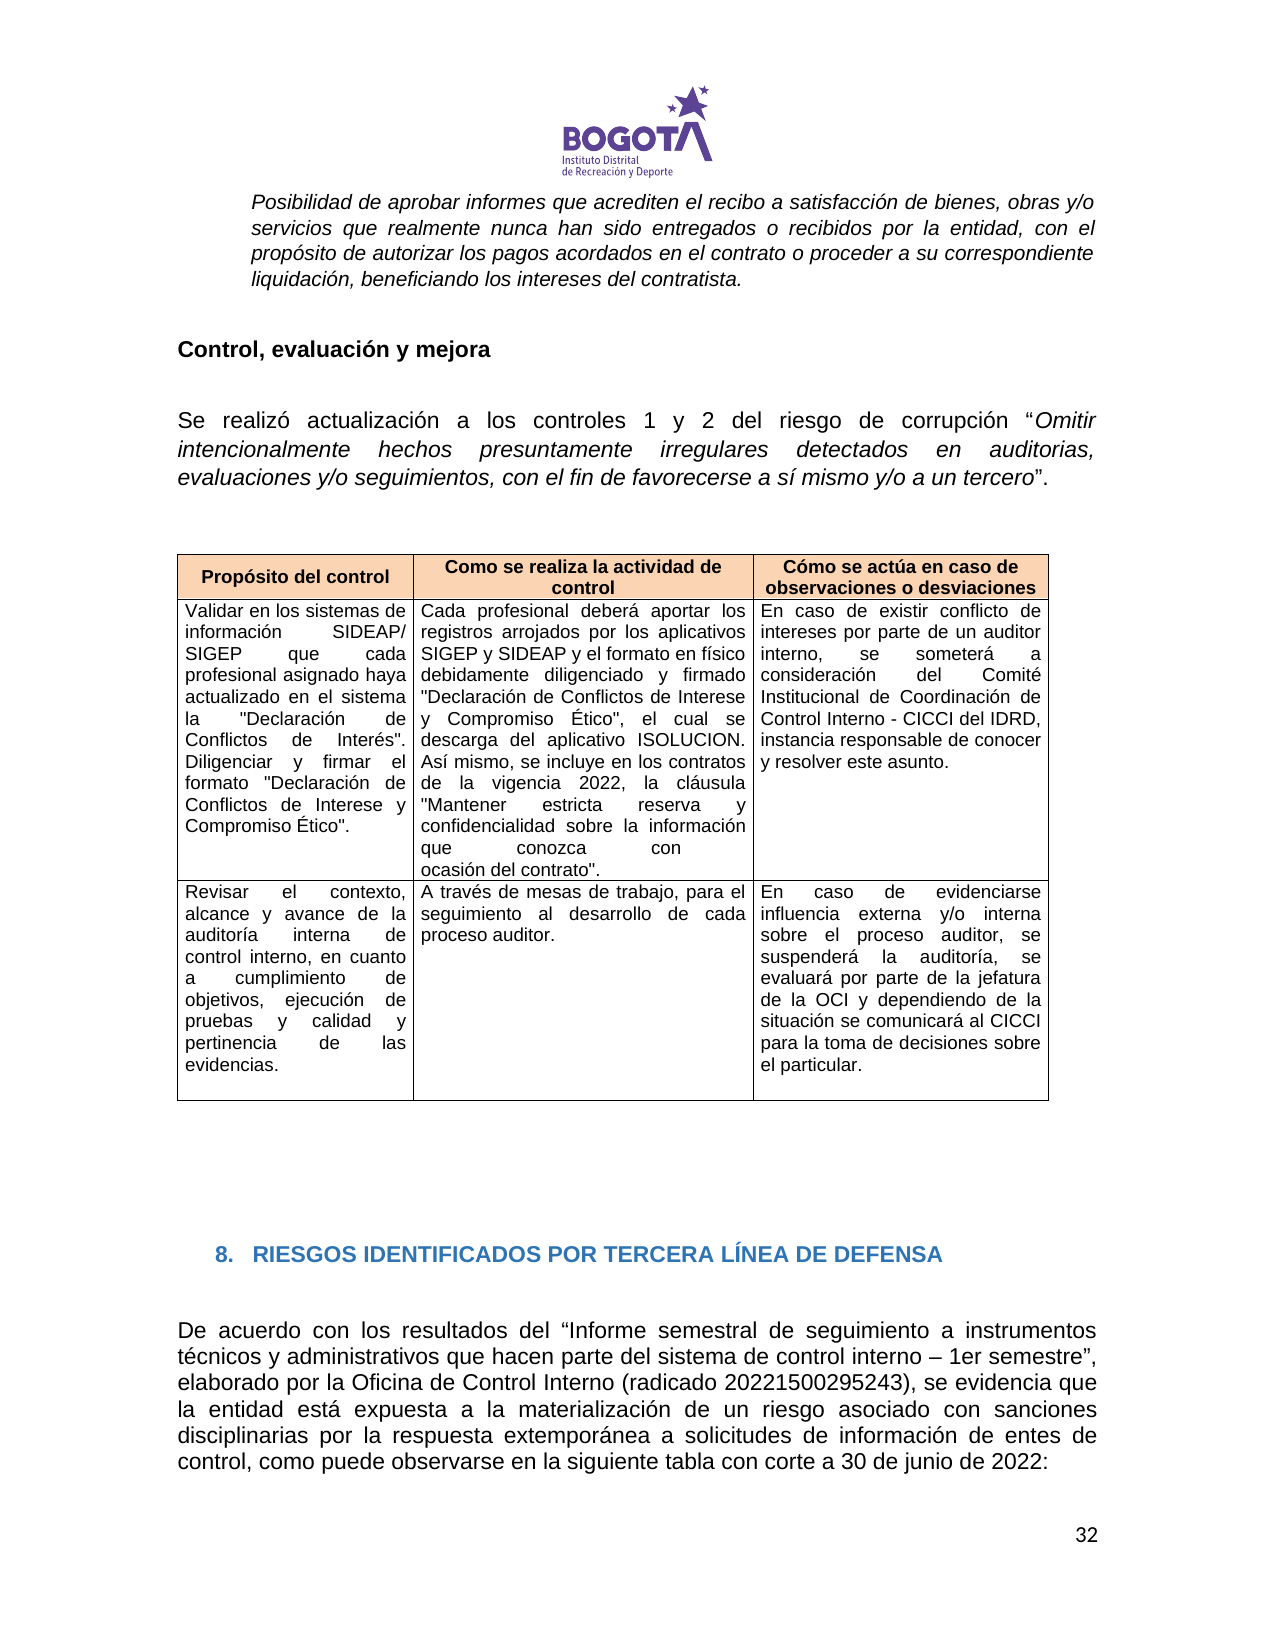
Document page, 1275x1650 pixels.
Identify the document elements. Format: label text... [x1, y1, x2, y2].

text Se realizó actualización a los controles 1 y 2 del riesgo de corrupción “Omitir intencionalmente hechos presuntamente irregulares detectados en auditorias, evaluaciones y/o seguimientos, con el fin de favorecerse a sí mismo y/o a un tercero”. [177, 407, 1098, 491]
table_header Como se realiza la actividad de control [414, 555, 753, 598]
table_cell Revisar el contexto, alcance y avance de la auditoría interna de control interno, en cuanto a cumplimiento de objetivos, ejecución de pruebas y calidad y pertinencia de las evidencias. [178, 881, 413, 1100]
text De acuerdo con los resultados del “Informe semestral de seguimiento a instrumentos técnicos y administrativos que hacen parte del sistema de control interno – 1er semestre”, elaborado por la Oficina de Control Interno (radicado 20221500295243), se evidencia que la entidad está expuesta a la materialización de un riesgo asociado con sanciones disciplinarias por la respuesta extemporánea a solicitudes de información de entes de control, como puede observarse en la siguiente tabla con corte a 30 de junio de 2022: [177, 1317, 1098, 1475]
picture [552, 73, 723, 190]
table_cell Cada profesional deberá aportar los registros arrojados por los aplicativos SIGEP y SIDEAP y el formato en físico debidamente diligenciado y firmado "Declaración de Conflictos de Interese y Compromiso Ético", el cual se descarga del aplicativo ISOLUCION. Así mismo, se incluye en los contratos de la vigencia 2022, la cláusula "Mantener estricta reserva y confidencialidad sobre la información que conozca con ocasión del contrato". [414, 600, 753, 880]
table_cell A través de mesas de trabajo, para el seguimiento al desarrollo de cada proceso auditor. [414, 881, 753, 1100]
text Posibilidad de aprobar informes que acrediten el recibo a satisfacción de bienes, obras y/o servicios que realmente nunca han sido entregados o recibidos por la entidad, con el propósito de autorizar los pagos acordados en el contrato o proceder a su correspondiente liquidación, beneficiando los intereses del contratista. [251, 189, 1098, 291]
table_cell En caso de evidenciarse influencia externa y/o interna sobre el proceso auditor, se suspenderá la auditoría, se evaluará por parte de la jefatura de la OCI y dependiendo de la situación se comunicará al CICCI para la toma de decisiones sobre el particular. [754, 881, 1048, 1100]
subtitle RIESGOS IDENTIFICADOS POR TERCERA LÍNEA DE DEFENSA [215, 1241, 1098, 1268]
table_cell En caso de existir conflicto de intereses por parte de un auditor interno, se someterá a consideración del Comité Institucional de Coordinación de Control Interno - CICCI del IDRD, instancia responsable de conocer y resolver este asunto. [754, 600, 1048, 880]
table_cell Validar en los sistemas de información SIDEAP/ SIGEP que cada profesional asignado haya actualizado en el sistema la "Declaración de Conflictos de Interés". Diligenciar y firmar el formato "Declaración de Conflictos de Interese y Compromiso Ético". [178, 600, 413, 880]
text Control, evaluación y mejora [177, 336, 1098, 362]
table_header Propósito del control [178, 555, 413, 598]
table_header Cómo se actúa en caso de observaciones o desviaciones [754, 555, 1048, 598]
